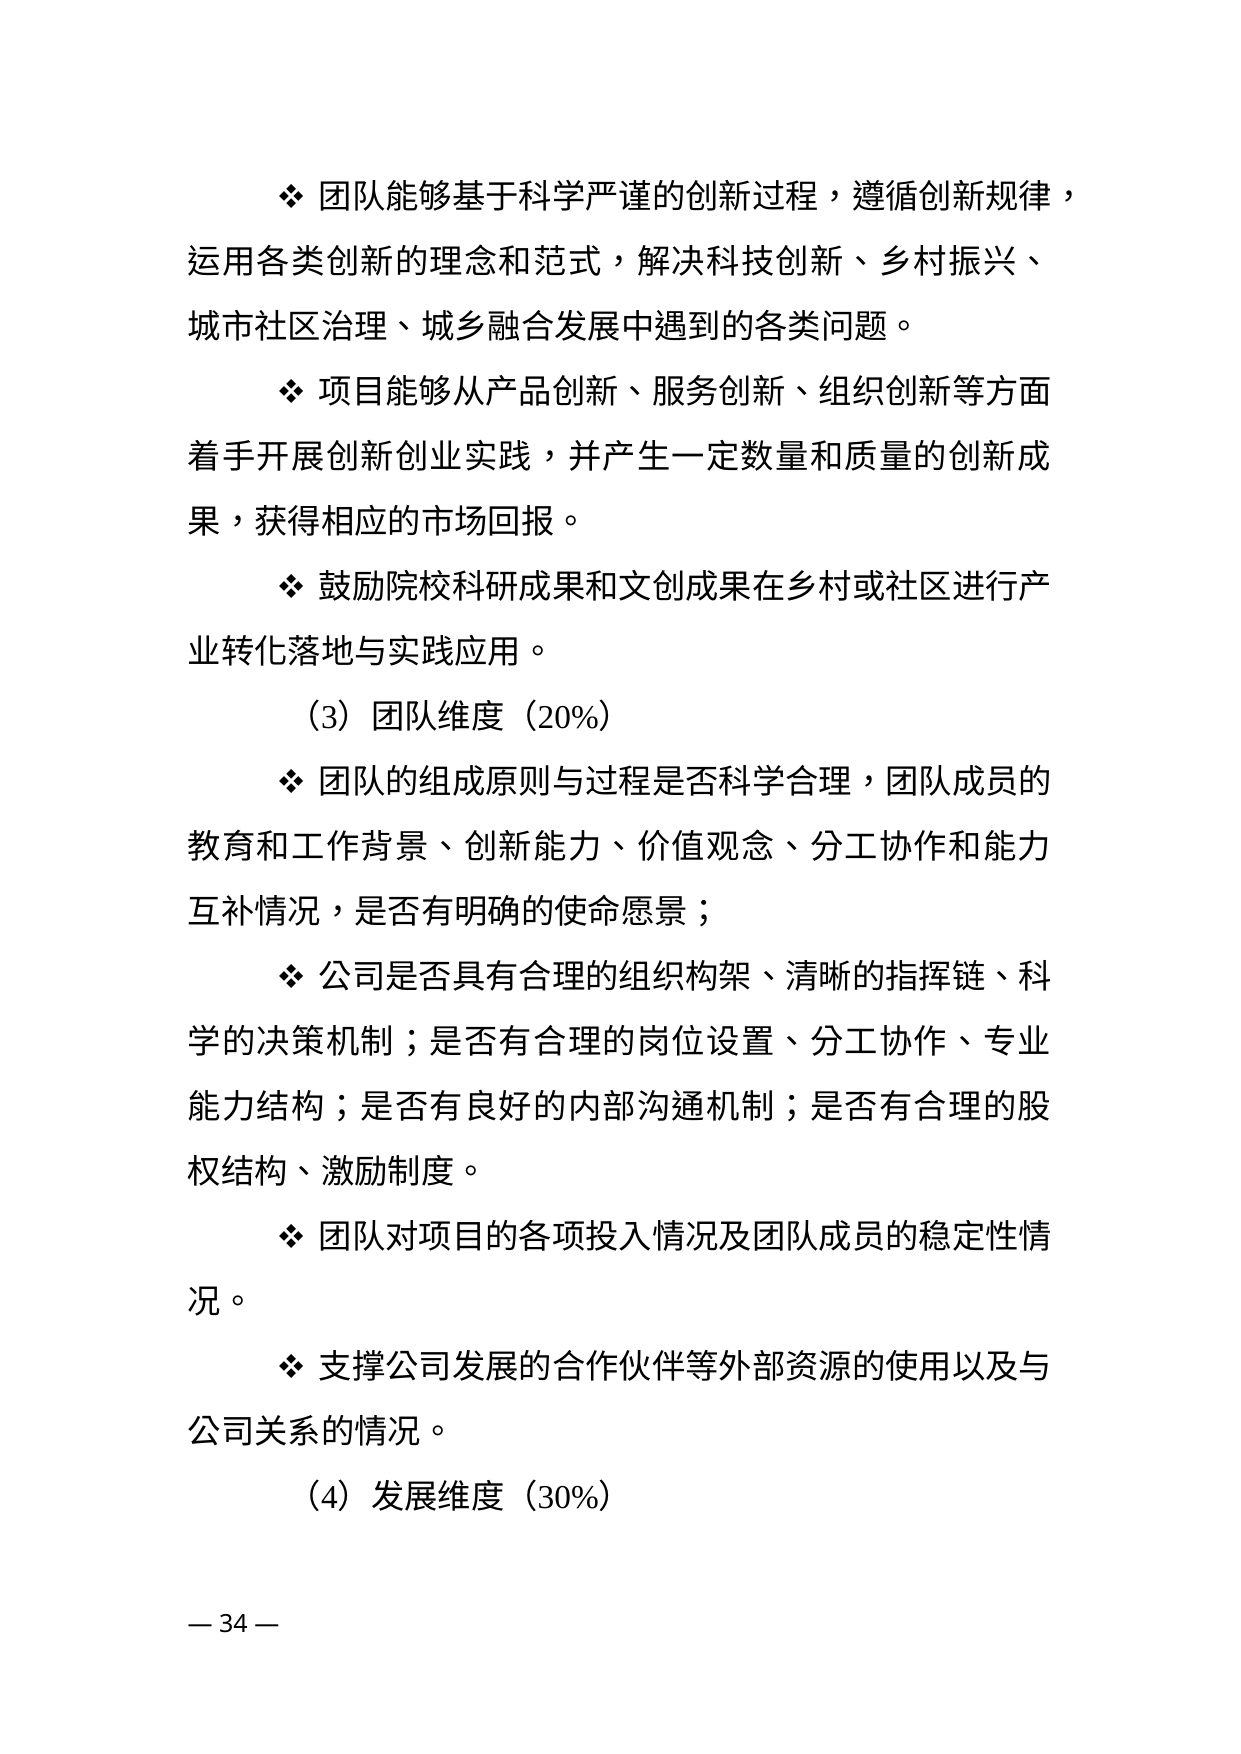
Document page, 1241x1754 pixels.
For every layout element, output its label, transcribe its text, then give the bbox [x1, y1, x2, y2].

list 项目能够从产品创新、服务创新、组织创新等方面着手开展创新创业实践，并产生一定数量和质量的创新成果，获得相应的市场回报。 [187, 357, 1053, 552]
list 公司是否具有合理的组织构架、清晰的指挥链、科学的决策机制；是否有合理的岗位设置、分工协作、专业能力结构；是否有良好的内部沟通机制；是否有合理的股权结构、激励制度。 [187, 942, 1053, 1202]
list 鼓励院校科研成果和文创成果在乡村或社区进行产业转化落地与实践应用。 [187, 552, 1053, 682]
list 团队的组成原则与过程是否科学合理，团队成员的教育和工作背景、创新能力、价值观念、分工协作和能力互补情况，是否有明确的使命愿景； [187, 747, 1053, 942]
text （4）发展维度（30%） [187, 1462, 1053, 1527]
list 团队能够基于科学严谨的创新过程，遵循创新规律，运用各类创新的理念和范式，解决科技创新、乡村振兴、城市社区治理、城乡融合发展中遇到的各类问题。 [187, 162, 1053, 357]
list 支撑公司发展的合作伙伴等外部资源的使用以及与公司关系的情况。 [187, 1332, 1053, 1462]
text （3）团队维度（20%） [187, 682, 1053, 747]
list 团队对项目的各项投入情况及团队成员的稳定性情况。 [187, 1202, 1053, 1332]
